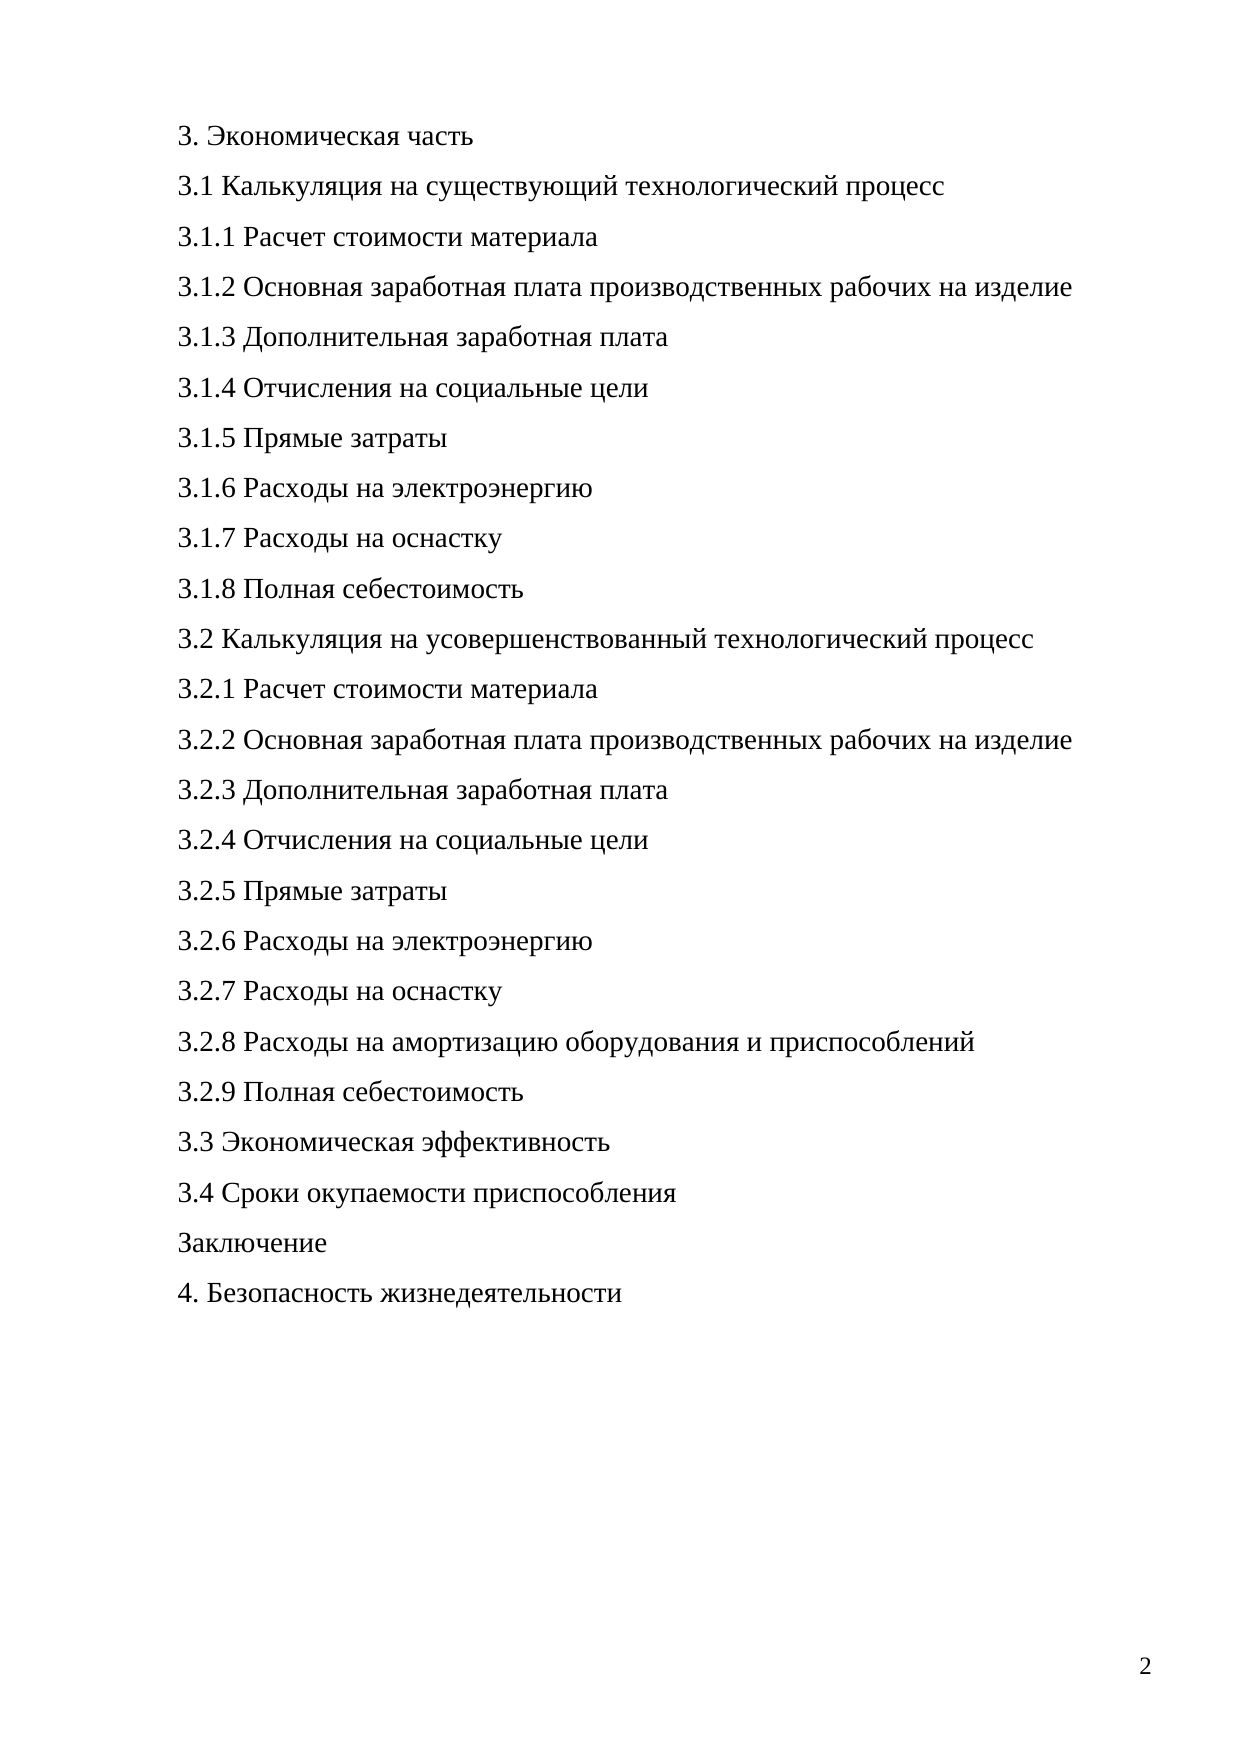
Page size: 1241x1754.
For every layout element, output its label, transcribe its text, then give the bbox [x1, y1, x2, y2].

text 3.1.7 Расходы на оснастку [177, 521, 1152, 554]
text 3.1 Калькуляция на существующий технологический процесс [177, 168, 1152, 202]
text 3.2.7 Расходы на оснастку [177, 973, 1152, 1007]
text 3.1.6 Расходы на электроэнергию [177, 470, 1152, 504]
text 3.2.9 Полная себестоимость [177, 1074, 1152, 1108]
text 3.2.2 Основная заработная плата производственных рабочих на изделие [177, 722, 1152, 755]
text 3.1.8 Полная себестоимость [177, 571, 1152, 604]
text 3.1.1 Расчет стоимости материала [177, 219, 1152, 252]
text Заключение [177, 1225, 1152, 1258]
text 4. Безопасность жизнедеятельности [177, 1275, 1152, 1309]
text 3.1.3 Дополнительная заработная плата [177, 319, 1152, 353]
text 3.4 Сроки окупаемости приспособления [177, 1175, 1152, 1208]
text 3.2.4 Отчисления на социальные цели [177, 822, 1152, 856]
text 3.1.2 Основная заработная плата производственных рабочих на изделие [177, 269, 1152, 303]
text 3.2.3 Дополнительная заработная плата [177, 772, 1152, 806]
text 3.2.5 Прямые затраты [177, 873, 1152, 906]
text 3. Экономическая часть [177, 118, 1152, 152]
text 3.3 Экономическая эффективность [177, 1124, 1152, 1158]
text 3.2 Калькуляция на усовершенствованный технологический процесс [177, 621, 1152, 655]
text 3.1.4 Отчисления на социальные цели [177, 370, 1152, 403]
text 3.2.6 Расходы на электроэнергию [177, 923, 1152, 957]
text 3.1.5 Прямые затраты [177, 420, 1152, 453]
text 3.2.8 Расходы на амортизацию оборудования и приспособлений [177, 1024, 1152, 1057]
text 3.2.1 Расчет стоимости материала [177, 672, 1152, 705]
